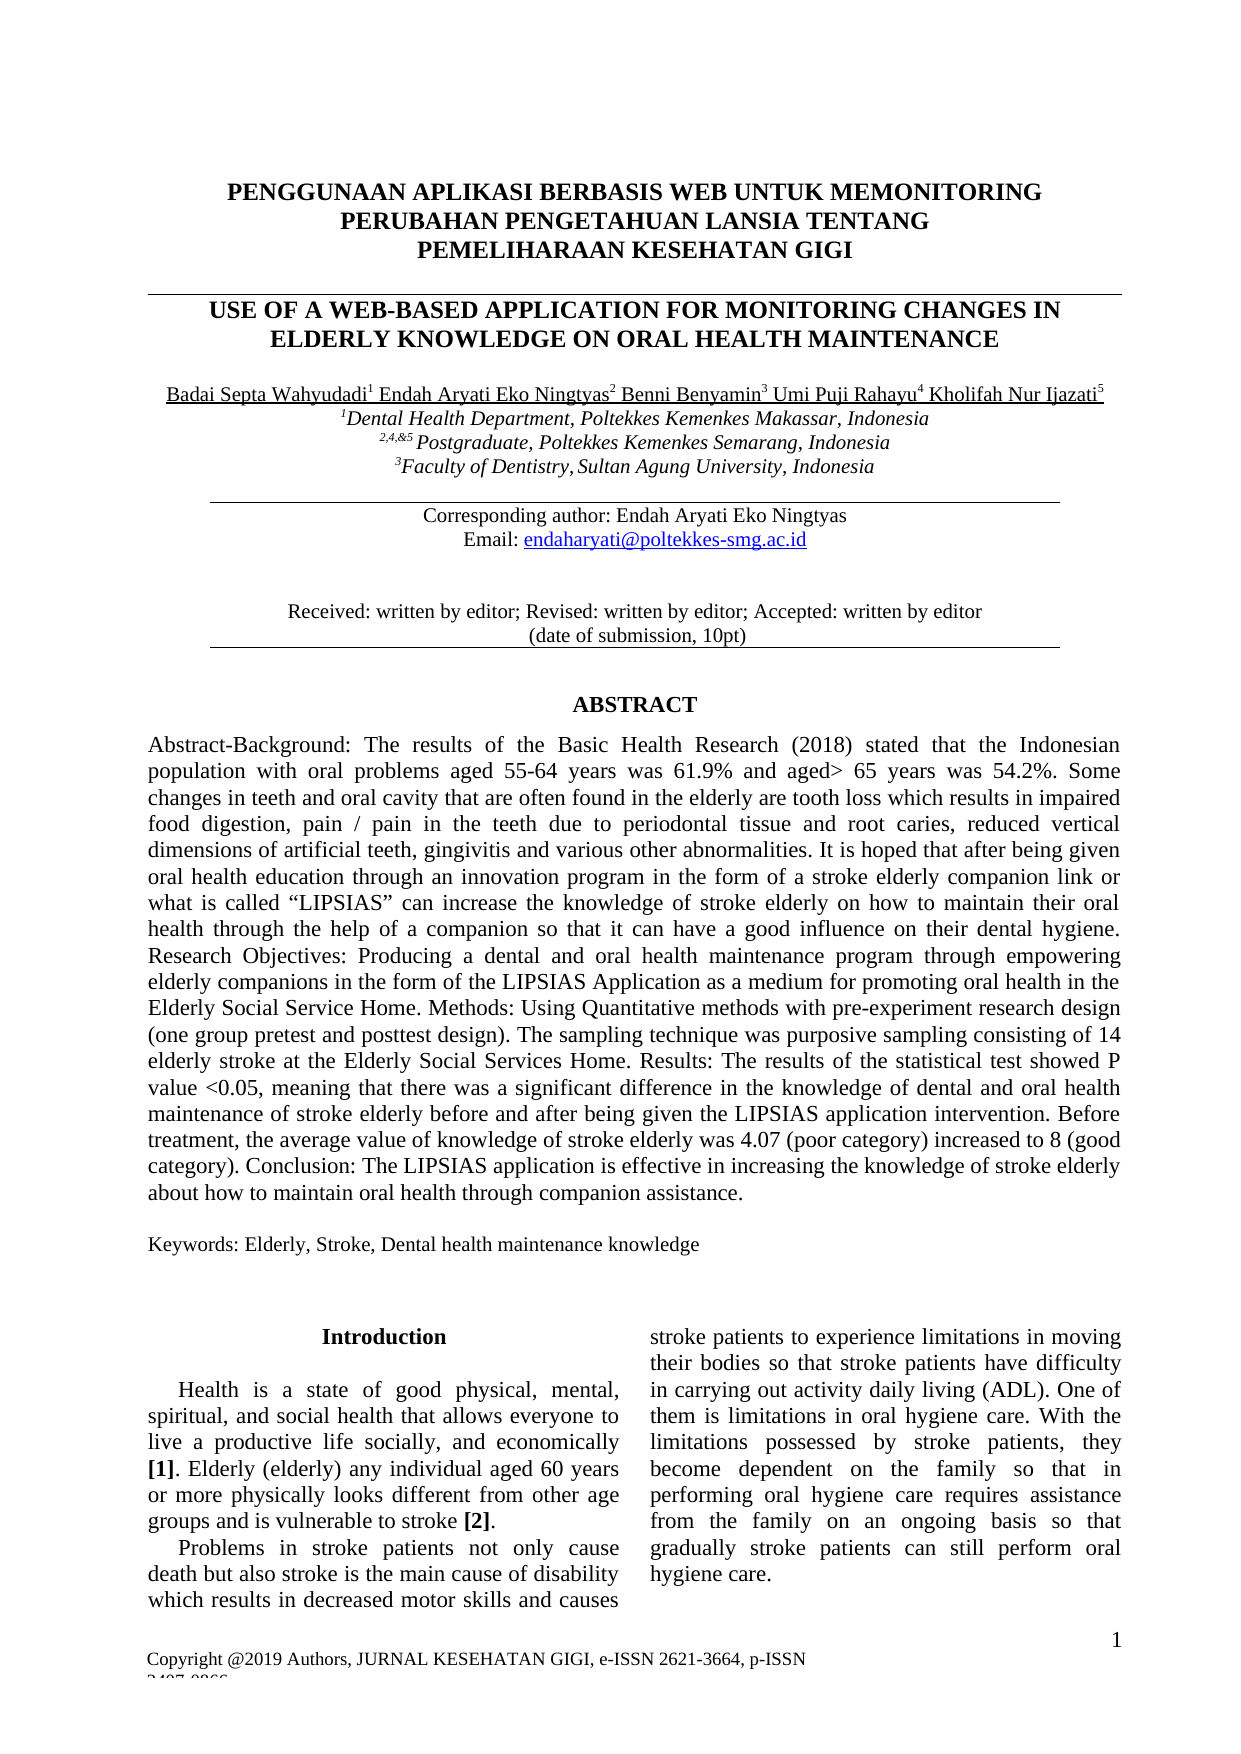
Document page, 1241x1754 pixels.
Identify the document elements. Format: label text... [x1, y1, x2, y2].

text Introduction [148, 1323, 620, 1349]
text Health is a state of good physical, mental, spiritual, and social health that allows everyone to live a productive life socially, and economically [1]. Elderly (elderly) any individual aged 60 years or more physically looks different from other age groups and is vulnerable to stroke [2]. [148, 1376, 620, 1534]
text ABSTRACT [148, 691, 1122, 718]
text USE OF A WEB-BASED APPLICATION FOR MONITORING CHANGES IN ELDERLY KNOWLEDGE ON ORAL HEALTH MAINTENANCE [148, 295, 1122, 353]
text Keywords: Elderly, Stroke, Dental health maintenance knowledge [148, 1232, 1122, 1256]
text Badai Septa Wahyudadi1 Endah Aryati Eko Ningtyas2 Benni Benyamin3 Umi Puji Rahayu4 Kholifah Nur Ijazati5 [148, 382, 1122, 406]
title PEMELIHARAAN KESEHATAN GIGI [148, 235, 1122, 263]
title PENGGUNAAN APLIKASI BERBASIS WEB UNTUK MEMONITORING PERUBAHAN PENGETAHUAN LANSIA TENTANG [148, 177, 1122, 235]
text Problems in stroke patients not only cause death but also stroke is the main cause of disability which results in decreased motor skills and causes stroke patients to experience limitations in moving their bodies so that stroke patients have difficulty in carrying out activity daily living (ADL). One of them is limitations in oral hygiene care. With the limitations possessed by stroke patients, they become dependent on the family so that in performing oral hygiene care requires assistance from the family on an ongoing basis so that gradually stroke patients can still perform oral hygiene care. [148, 1534, 620, 1613]
text 3Faculty of Dentistry, Sultan Agung University, Indonesia [148, 454, 1122, 478]
text 1Dental Health Department, Poltekkes Kemenkes Makassar, Indonesia [148, 406, 1122, 430]
table_header Corresponding author: Endah Aryati Eko Ningtyas Email: endaharyati@poltekkes-smg.ac.id Received: written by editor; Revised: written by editor; Accepted: written by editor (date of submission, 10pt) [210, 503, 1060, 647]
text 2,4,&5 Postgraduate, Poltekkes Kemenkes Semarang, Indonesia [148, 430, 1122, 454]
text Abstract-Background: The results of the Basic Health Research (2018) stated that the Indonesian population with oral problems aged 55-64 years was 61.9% and aged> 65 years was 54.2%. Some changes in teeth and oral cavity that are often found in the elderly are tooth loss which results in impaired food digestion, pain / pain in the teeth due to periodontal tissue and root caries, reduced vertical dimensions of artificial teeth, gingivitis and various other abnormalities. It is hoped that after being given oral health education through an innovation program in the form of a stroke elderly companion link or what is called “LIPSIAS” can increase the knowledge of stroke elderly on how to maintain their oral health through the help of a companion so that it can have a good influence on their dental hygiene. Research Objectives: Producing a dental and oral health maintenance program through empowering elderly companions in the form of the LIPSIAS Application as a medium for promoting oral health in the Elderly Social Service Home. Methods: Using Quantitative methods with pre-experiment research design (one group pretest and posttest design). The sampling technique was purposive sampling consisting of 14 elderly stroke at the Elderly Social Services Home. Results: The results of the statistical test showed P value <0.05, meaning that there was a significant difference in the knowledge of dental and oral health maintenance of stroke elderly before and after being given the LIPSIAS application intervention. Before treatment, the average value of knowledge of stroke elderly was 4.07 (poor category) increased to 8 (good category). Conclusion: The LIPSIAS application is effective in increasing the knowledge of stroke elderly about how to maintain oral health through companion assistance. [148, 731, 1122, 1205]
text Problems in stroke patients not only cause death but also stroke is the main cause of disability which results in decreased motor skills and causes stroke patients to experience limitations in moving their bodies so that stroke patients have difficulty in carrying out activity daily living (ADL). One of them is limitations in oral hygiene care. With the limitations possessed by stroke patients, they become dependent on the family so that in performing oral hygiene care requires assistance from the family on an ongoing basis so that gradually stroke patients can still perform oral hygiene care. [650, 1323, 1122, 1586]
